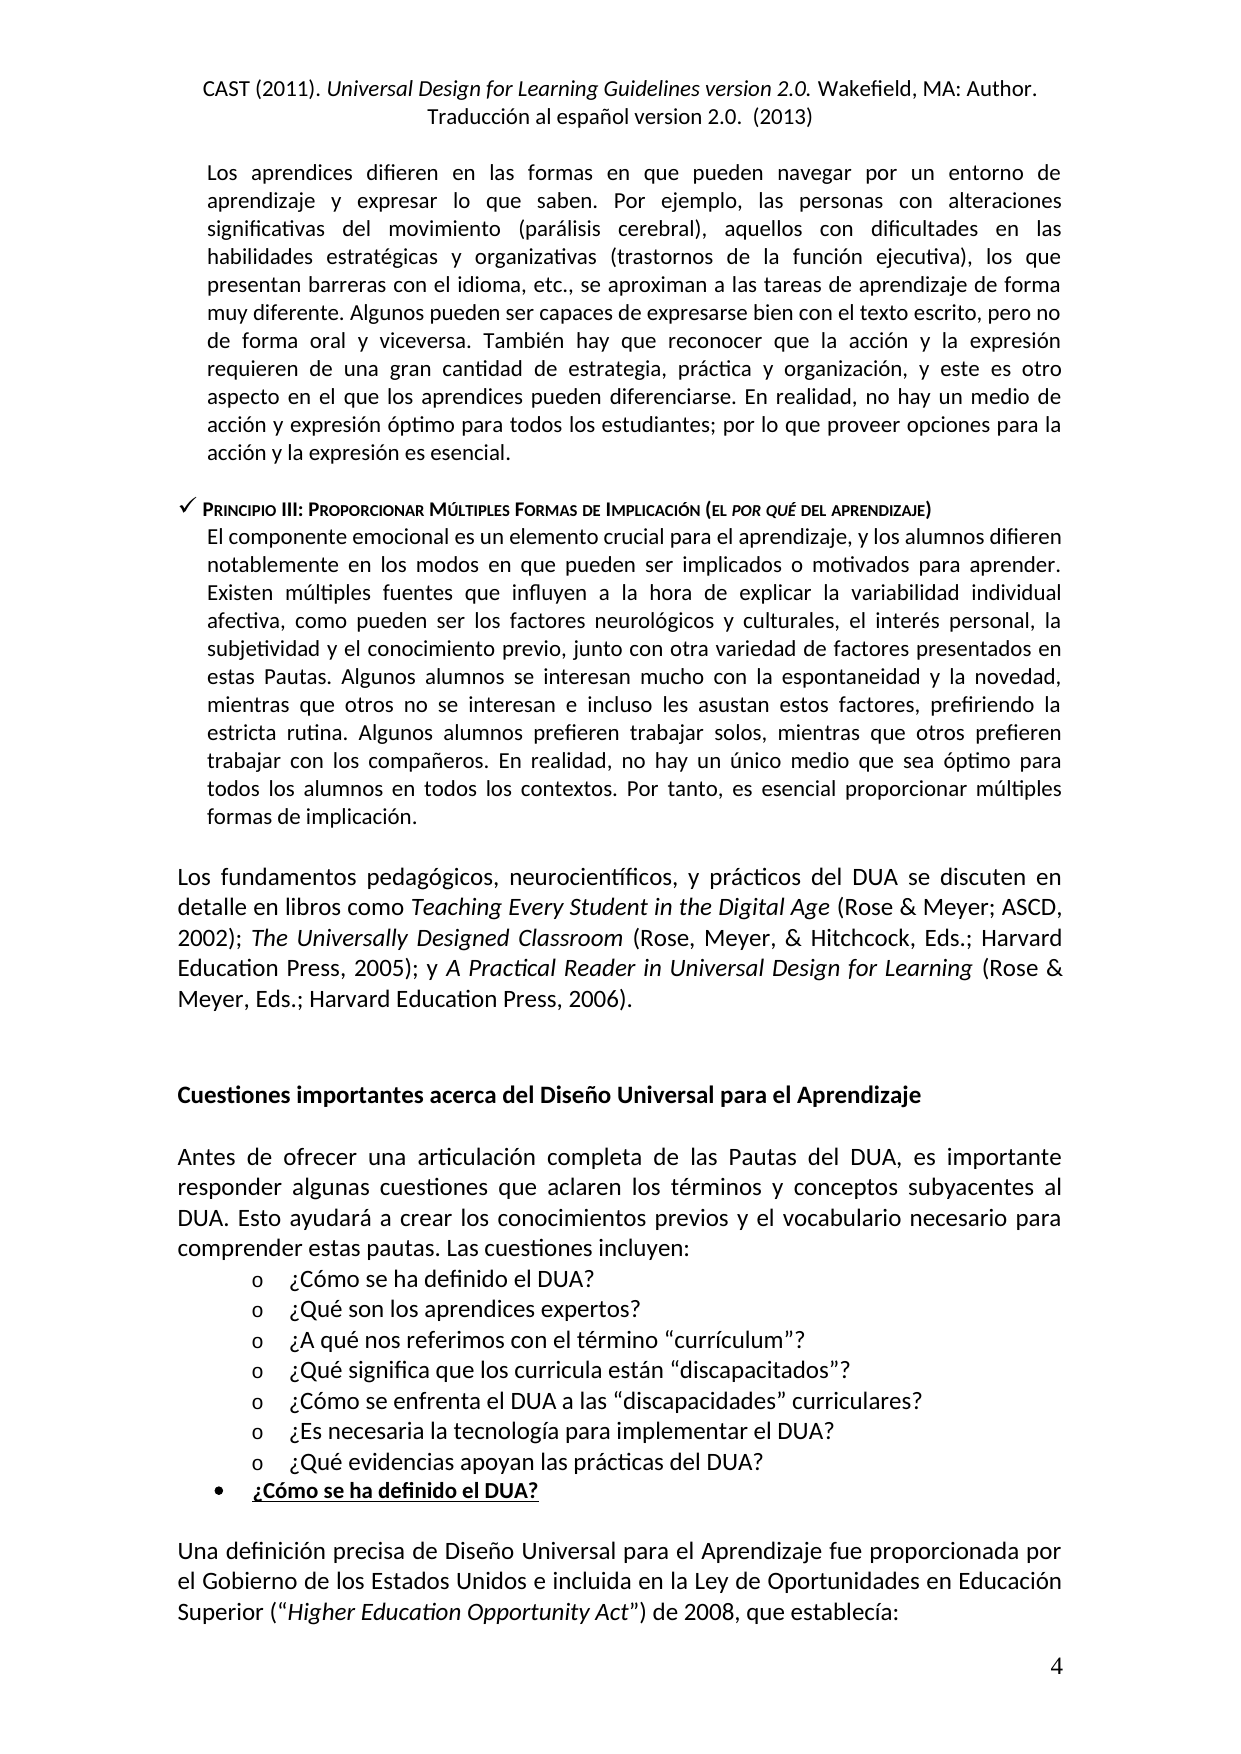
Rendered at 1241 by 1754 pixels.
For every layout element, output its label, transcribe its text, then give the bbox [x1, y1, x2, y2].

text Cuestiones importantes acerca del Diseño Universal para el Aprendizaje [177, 1080, 1063, 1110]
list ¿Qué evidencias apoyan las prácticas del DUA? [251, 1446, 1063, 1476]
list ¿A qué nos referimos con el término “currículum”? [251, 1324, 1063, 1354]
list ¿Qué son los aprendices expertos? [251, 1293, 1063, 1324]
text Principio III: Proporcionar Múltiples Formas de Implicación (el por qué del aprendizaje) [177, 497, 1063, 522]
text Antes de ofrecer una articulación completa de las Pautas del DUA, es importante responder algunas cuestiones que aclaren los términos y conceptos subyacentes al DUA. Esto ayudará a crear los conocimientos previos y el vocabulario necesario para comprender estas pautas. Las cuestiones incluyen: [177, 1141, 1063, 1263]
list ¿Es necesaria la tecnología para implementar el DUA? [251, 1415, 1063, 1446]
text Los fundamentos pedagógicos, neurocientíficos, y prácticos del DUA se discuten en detalle en libros como Teaching Every Student in the Digital Age (Rose & Meyer; ASCD, 2002); The Universally Designed Classroom (Rose, Meyer, & Hitchcock, Eds.; Harvard Education Press, 2005); y A Practical Reader in Universal Design for Learning (Rose & Meyer, Eds.; Harvard Education Press, 2006). [177, 861, 1063, 1014]
list ¿Cómo se enfrenta el DUA a las “discapacidades” curriculares? [251, 1385, 1063, 1415]
list ¿Cómo se ha definido el DUA? [251, 1263, 1063, 1293]
text Una definición precisa de Diseño Universal para el Aprendizaje fue proporcionada por el Gobierno de los Estados Unidos e incluida en la Ley de Oportunidades en Educación Superior (“Higher Education Opportunity Act”) de 2008, que establecía: [177, 1535, 1063, 1627]
text El componente emocional es un elemento crucial para el aprendizaje, y los alumnos difieren notablemente en los modos en que pueden ser implicados o motivados para aprender. Existen múltiples fuentes que influyen a la hora de explicar la variabilidad individual afectiva, como pueden ser los factores neurológicos y culturales, el interés personal, la subjetividad y el conocimiento previo, junto con otra variedad de factores presentados en estas Pautas. Algunos alumnos se interesan mucho con la espontaneidad y la novedad, mientras que otros no se interesan e incluso les asustan estos factores, prefiriendo la estricta rutina. Algunos alumnos prefieren trabajar solos, mientras que otros prefieren trabajar con los compañeros. En realidad, no hay un único medio que sea óptimo para todos los alumnos en todos los contextos. Por tanto, es esencial proporcionar múltiples formas de implicación. [207, 522, 1063, 831]
list ¿Cómo se ha definido el DUA? [215, 1476, 1063, 1504]
text Los aprendices difieren en las formas en que pueden navegar por un entorno de aprendizaje y expresar lo que saben. Por ejemplo, las personas con alteraciones significativas del movimiento (parálisis cerebral), aquellos con dificultades en las habilidades estratégicas y organizativas (trastornos de la función ejecutiva), los que presentan barreras con el idioma, etc., se aproximan a las tareas de aprendizaje de forma muy diferente. Algunos pueden ser capaces de expresarse bien con el texto escrito, pero no de forma oral y viceversa. También hay que reconocer que la acción y la expresión requieren de una gran cantidad de estrategia, práctica y organización, y este es otro aspecto en el que los aprendices pueden diferenciarse. En realidad, no hay un medio de acción y expresión óptimo para todos los estudiantes; por lo que proveer opciones para la acción y la expresión es esencial. [207, 158, 1063, 466]
list ¿Qué significa que los curricula están “discapacitados”? [251, 1354, 1063, 1385]
